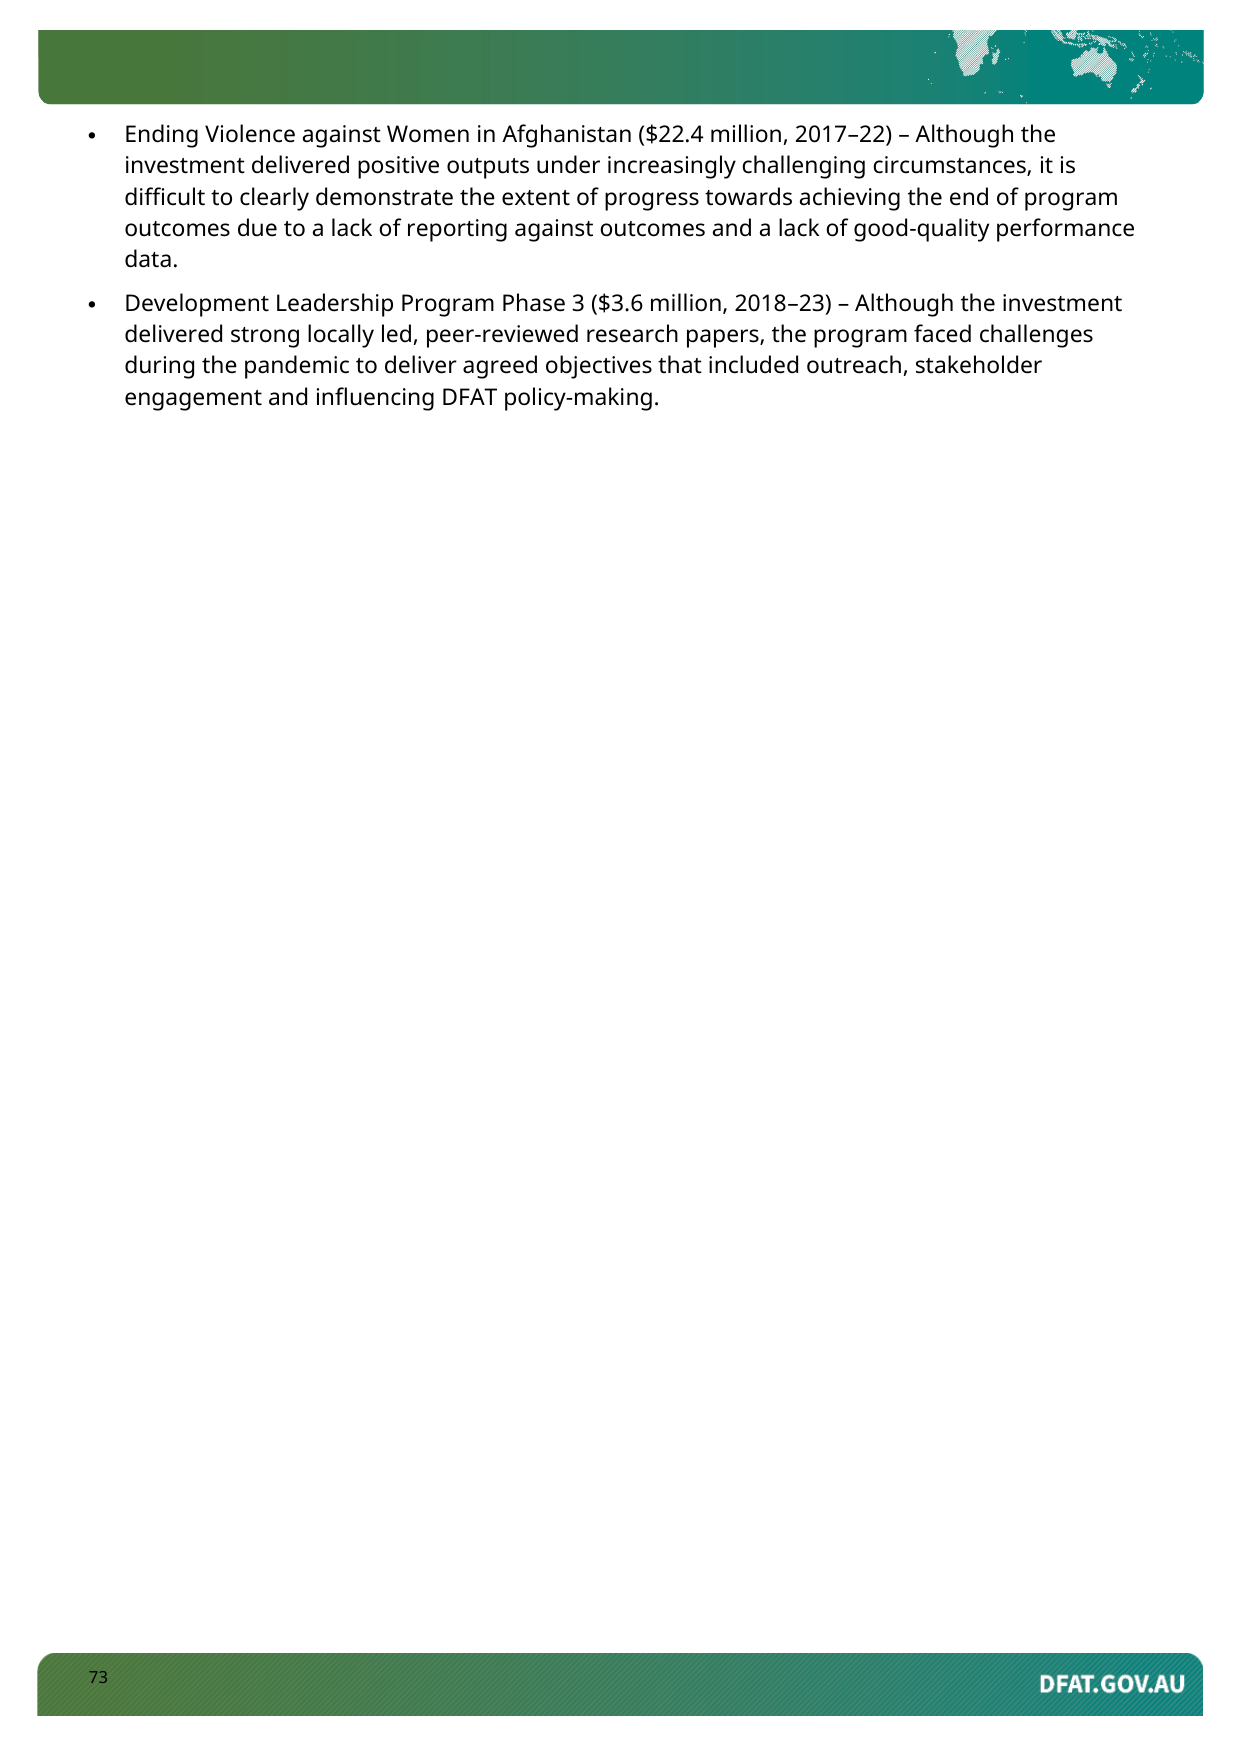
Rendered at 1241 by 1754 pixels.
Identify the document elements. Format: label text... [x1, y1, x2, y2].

text Ending Violence against Women in Afghanistan ($22.4 million, 2017–22) – Although the investment delivered positive outputs under increasingly challenging circumstances, it is difficult to clearly demonstrate the extent of progress towards achieving the end of program outcomes due to a lack of reporting against outcomes and a lack of good-quality performance data. [89, 118, 1152, 274]
text Development Leadership Program Phase 3 ($3.6 million, 2018–23) – Although the investment delivered strong locally led, peer-reviewed research papers, the program faced challenges during the pandemic to deliver agreed objectives that included outreach, stakeholder engagement and influencing DFAT policy-making. [89, 287, 1152, 412]
picture [37, 1653, 1203, 1716]
picture [0, 0, 1241, 135]
